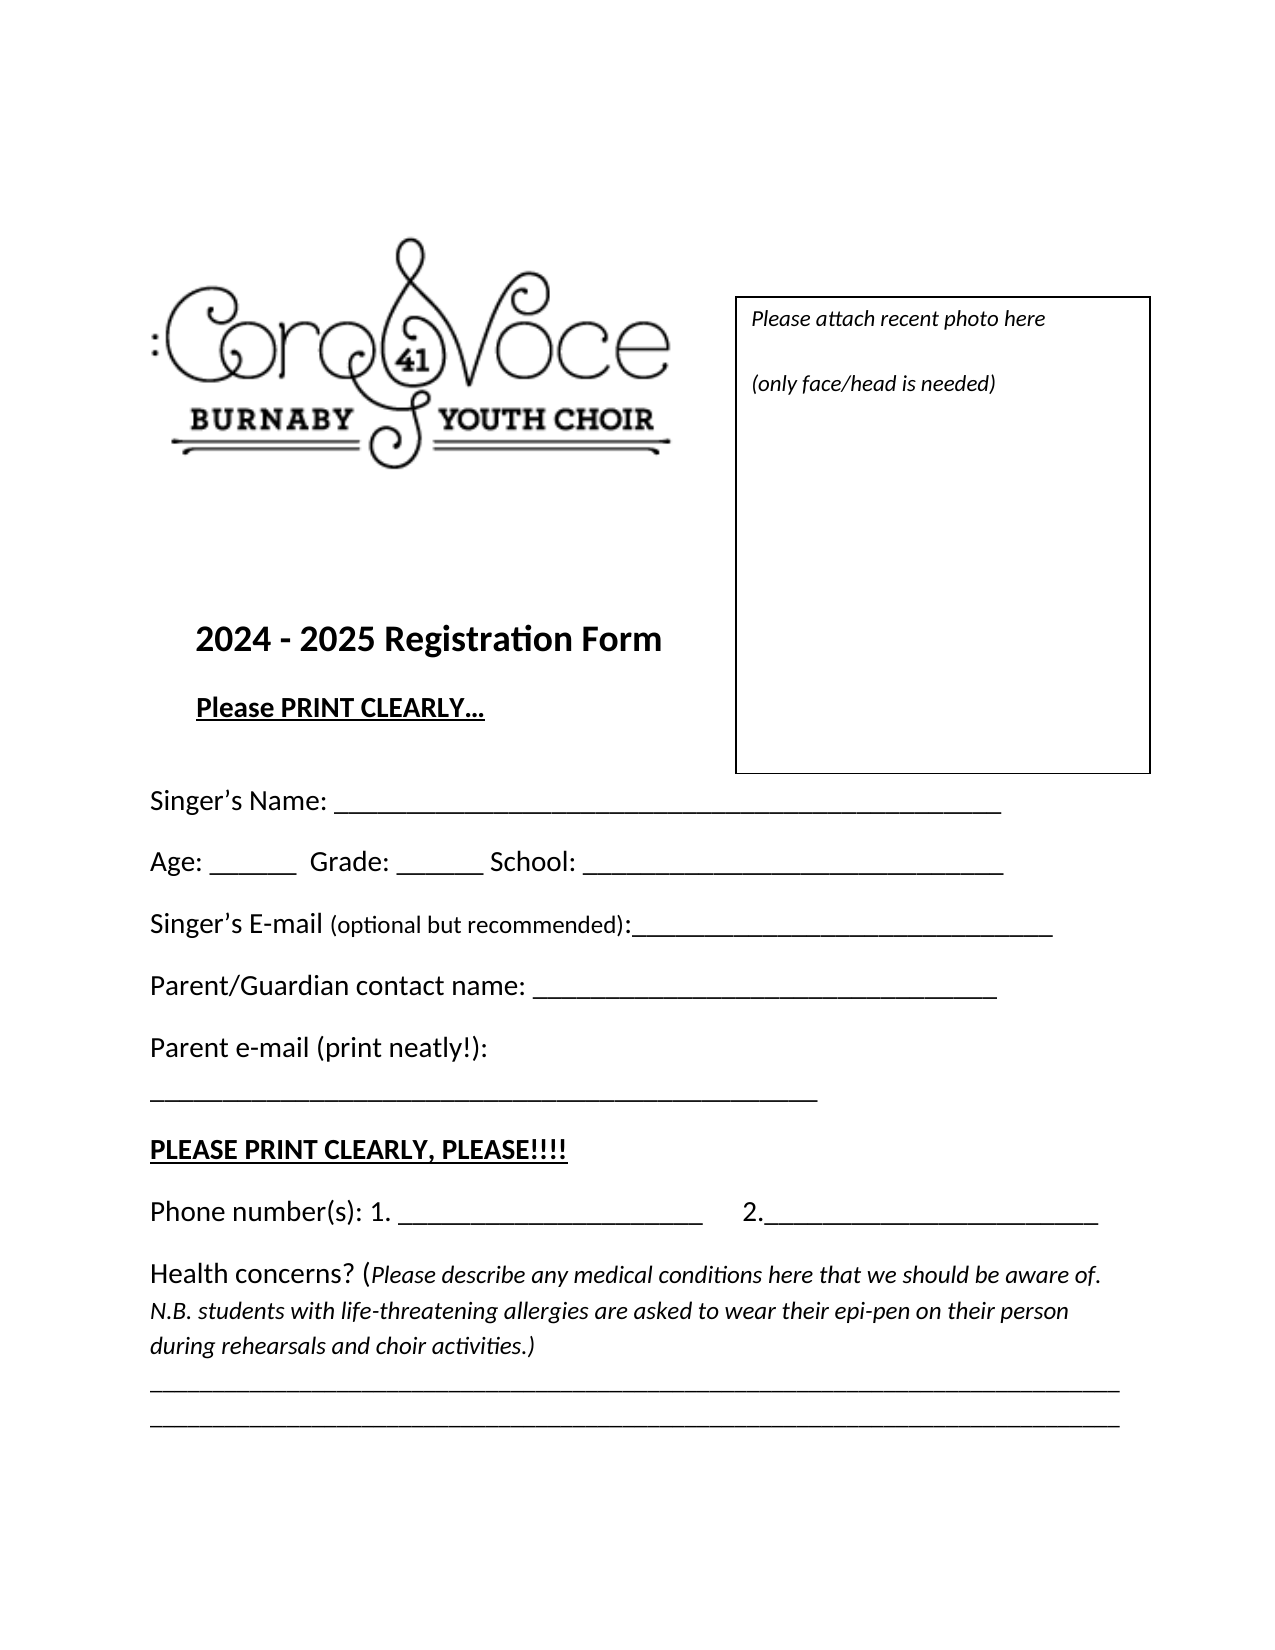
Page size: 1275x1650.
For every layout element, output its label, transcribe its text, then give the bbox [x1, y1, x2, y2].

text PLEASE PRINT CLEARLY, PLEASE!!!! [150, 1131, 1125, 1167]
text Health concerns? (Please describe any medical conditions here that we should be aware of. N.B. students with life-threatening allergies are asked to wear their epi-pen on their person during rehearsals and choir activities.) ____________________________________________________________________________________________________________________________________________________________ [150, 1255, 1125, 1463]
text Parent e-mail (print neatly!): ______________________________________________ [150, 1029, 1125, 1105]
text Singer’s E-mail (optional but recommended):_____________________________ [150, 905, 1125, 941]
text Age: ______ Grade: ______ School: _____________________________ [150, 843, 1125, 879]
text Parent/Guardian contact name: ________________________________ [150, 967, 1125, 1003]
text Singer’s Name: ______________________________________________ [150, 782, 1125, 817]
text 2024 - 2025 Registration Form [150, 568, 735, 661]
text Please PRINT CLEARLY… [150, 689, 735, 757]
text Phone number(s): 1. _____________________ 2._______________________ [150, 1193, 1125, 1229]
picture [150, 230, 675, 489]
